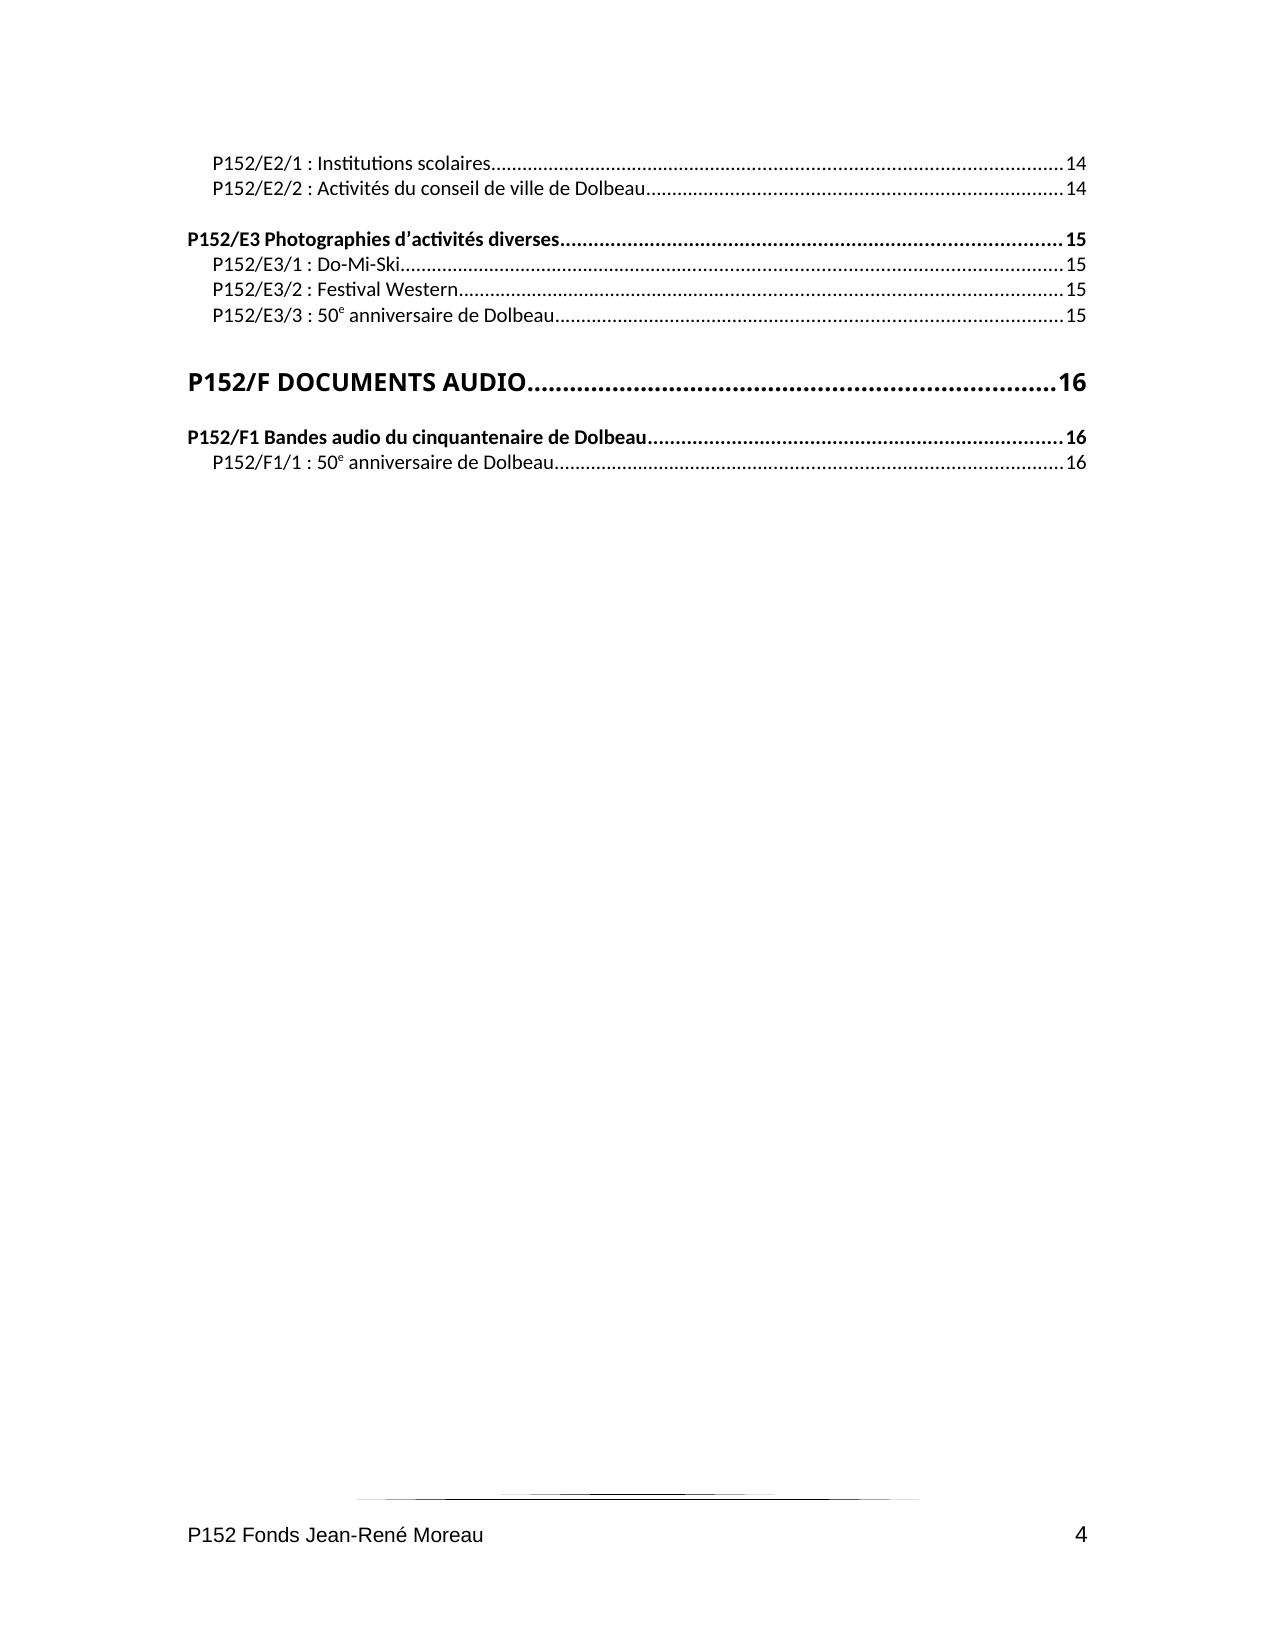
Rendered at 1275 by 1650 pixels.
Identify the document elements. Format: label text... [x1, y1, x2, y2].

text P152/E3/1 : Do-Mi-Ski 15 [212, 251, 1087, 277]
text P152/E2/1 : Institutions scolaires 14 [212, 150, 1087, 175]
text P152/F Documents audio 16 [187, 365, 1087, 399]
text P152/E3/2 : Festival Western 15 [212, 277, 1087, 302]
text P152/E2/2 : Activités du conseil de ville de Dolbeau 14 [212, 175, 1087, 201]
text P152/E3 Photographies d’activités diverses 15 [187, 226, 1087, 251]
text P152/F1 Bandes audio du cinquantenaire de Dolbeau 16 [187, 424, 1087, 449]
text P152/F1/1 : 50e anniversaire de Dolbeau 16 [212, 449, 1087, 475]
text P152/E3/3 : 50e anniversaire de Dolbeau 15 [212, 302, 1087, 327]
